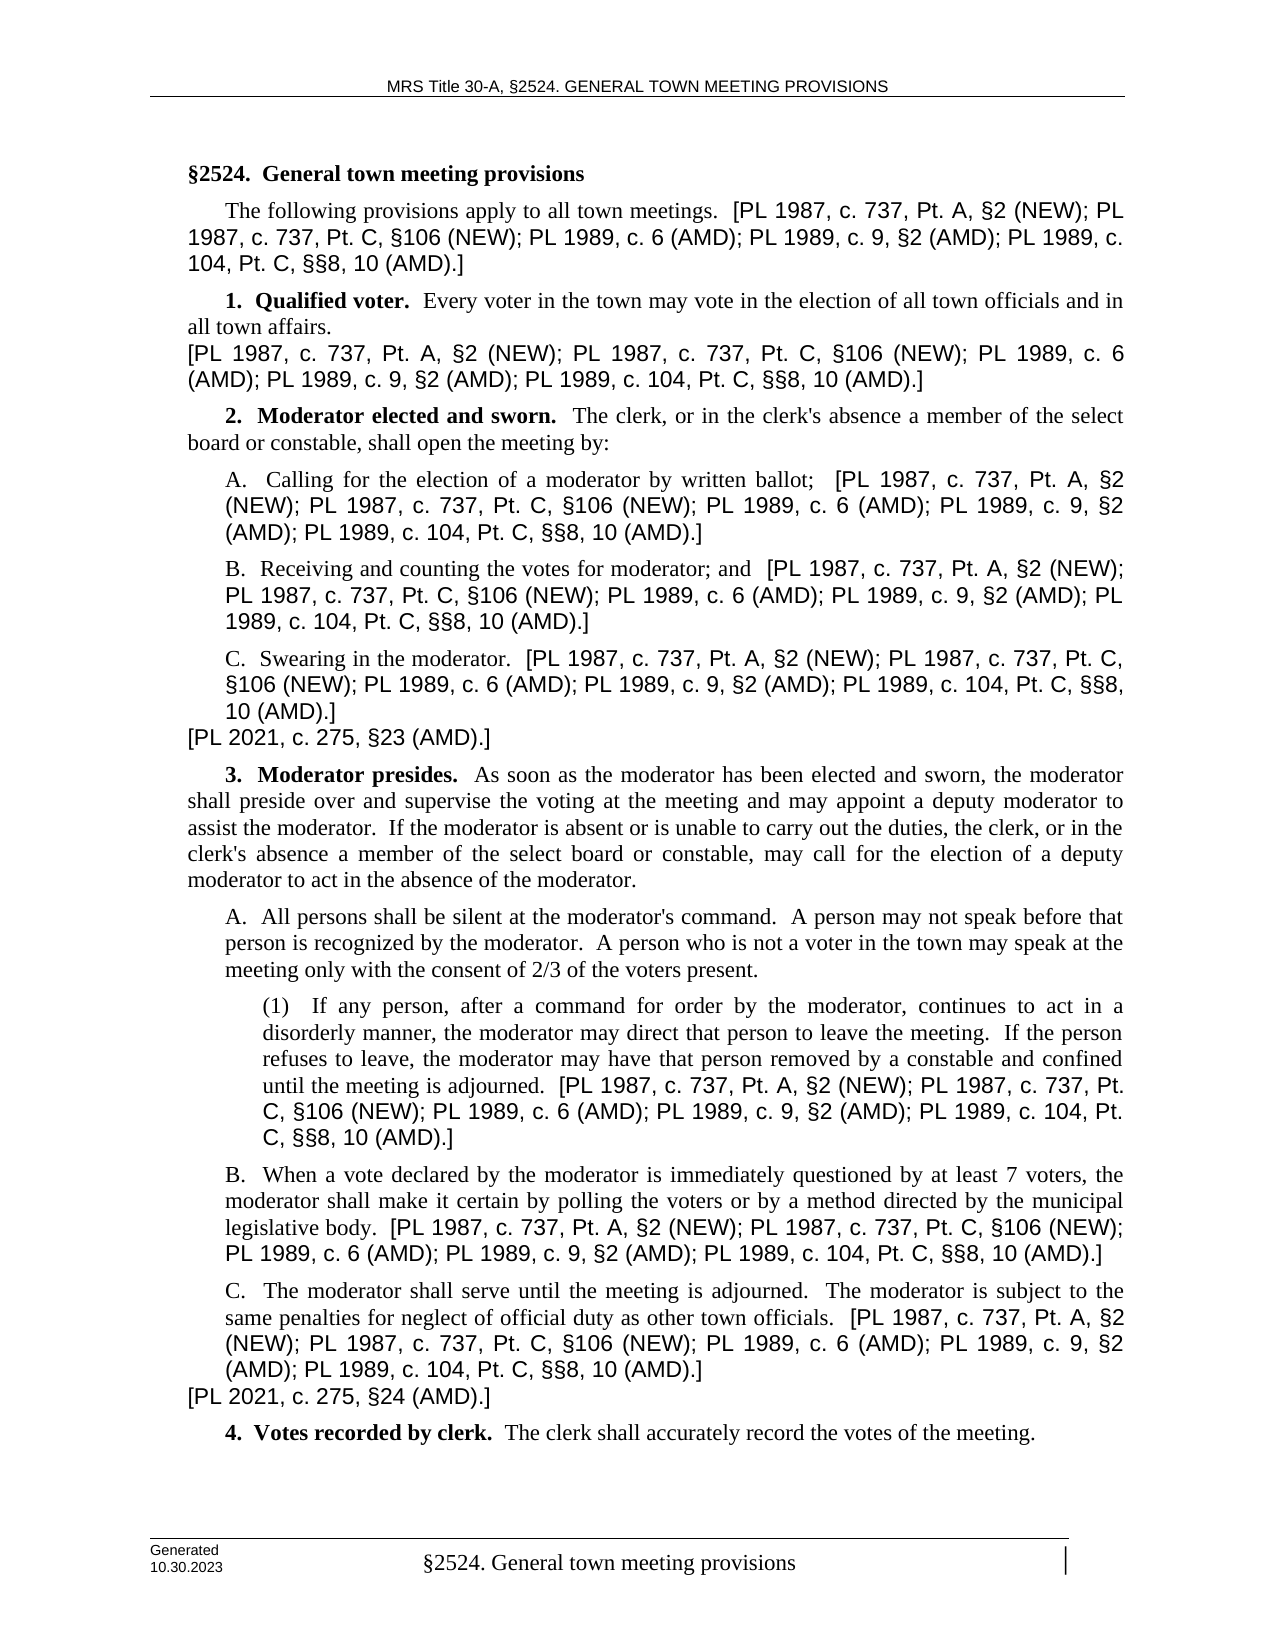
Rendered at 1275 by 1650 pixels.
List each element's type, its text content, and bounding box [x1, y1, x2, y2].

text (1) If any person, after a command for order by the moderator, continues to act in a disorderly manner, the moderator may direct that person to leave the meeting. If the person refuses to leave, the moderator may have that person removed by a constable and confined until the meeting is adjourned. [PL 1987, c. 737, Pt. A, §2 (NEW); PL 1987, c. 737, Pt. C, §106 (NEW); PL 1989, c. 6 (AMD); PL 1989, c. 9, §2 (AMD); PL 1989, c. 104, Pt. C, §§8, 10 (AMD).] [262, 992, 1125, 1151]
text [PL 2021, c. 275, §24 (AMD).] [187, 1383, 1125, 1409]
text The following provisions apply to all town meetings. [PL 1987, c. 737, Pt. A, §2 (NEW); PL 1987, c. 737, Pt. C, §106 (NEW); PL 1989, c. 6 (AMD); PL 1989, c. 9, §2 (AMD); PL 1989, c. 104, Pt. C, §§8, 10 (AMD).] [187, 197, 1125, 276]
text [PL 2021, c. 275, §23 (AMD).] [187, 724, 1125, 750]
text [PL 1987, c. 737, Pt. A, §2 (NEW); PL 1987, c. 737, Pt. C, §106 (NEW); PL 1989, c. 6 (AMD); PL 1989, c. 9, §2 (AMD); PL 1989, c. 104, Pt. C, §§8, 10 (AMD).] [187, 339, 1125, 392]
text A. All persons shall be silent at the moderator's command. A person may not speak before that person is recognized by the moderator. A person who is not a voter in the town may speak at the meeting only with the consent of 2/3 of the voters present. [225, 903, 1125, 982]
text §2524. General town meeting provisions [187, 160, 1125, 187]
text 2. Moderator elected and sworn. The clerk, or in the clerk's absence a member of the select board or constable, shall open the meeting by: [187, 403, 1125, 455]
text 4. Votes recorded by clerk. The clerk shall accurately record the votes of the meeting. [187, 1419, 1125, 1446]
text B. When a vote declared by the moderator is immediately questioned by at least 7 voters, the moderator shall make it certain by polling the voters or by a method directed by the municipal legislative body. [PL 1987, c. 737, Pt. A, §2 (NEW); PL 1987, c. 737, Pt. C, §106 (NEW); PL 1989, c. 6 (AMD); PL 1989, c. 9, §2 (AMD); PL 1989, c. 104, Pt. C, §§8, 10 (AMD).] [225, 1161, 1125, 1267]
text 3. Moderator presides. As soon as the moderator has been elected and sworn, the moderator shall preside over and supervise the voting at the meeting and may appoint a deputy moderator to assist the moderator. If the moderator is absent or is unable to carry out the duties, the clerk, or in the clerk's absence a member of the select board or constable, may call for the election of a deputy moderator to act in the absence of the moderator. [187, 761, 1125, 893]
text C. Swearing in the moderator. [PL 1987, c. 737, Pt. A, §2 (NEW); PL 1987, c. 737, Pt. C, §106 (NEW); PL 1989, c. 6 (AMD); PL 1989, c. 9, §2 (AMD); PL 1989, c. 104, Pt. C, §§8, 10 (AMD).] [225, 645, 1125, 724]
text B. Receiving and counting the votes for moderator; and [PL 1987, c. 737, Pt. A, §2 (NEW); PL 1987, c. 737, Pt. C, §106 (NEW); PL 1989, c. 6 (AMD); PL 1989, c. 9, §2 (AMD); PL 1989, c. 104, Pt. C, §§8, 10 (AMD).] [225, 555, 1125, 634]
text 1. Qualified voter. Every voter in the town may vote in the election of all town officials and in all town affairs. [187, 287, 1125, 339]
text A. Calling for the election of a moderator by written ballot; [PL 1987, c. 737, Pt. A, §2 (NEW); PL 1987, c. 737, Pt. C, §106 (NEW); PL 1989, c. 6 (AMD); PL 1989, c. 9, §2 (AMD); PL 1989, c. 104, Pt. C, §§8, 10 (AMD).] [225, 466, 1125, 545]
text C. The moderator shall serve until the meeting is adjourned. The moderator is subject to the same penalties for neglect of official duty as other town officials. [PL 1987, c. 737, Pt. A, §2 (NEW); PL 1987, c. 737, Pt. C, §106 (NEW); PL 1989, c. 6 (AMD); PL 1989, c. 9, §2 (AMD); PL 1989, c. 104, Pt. C, §§8, 10 (AMD).] [225, 1277, 1125, 1383]
